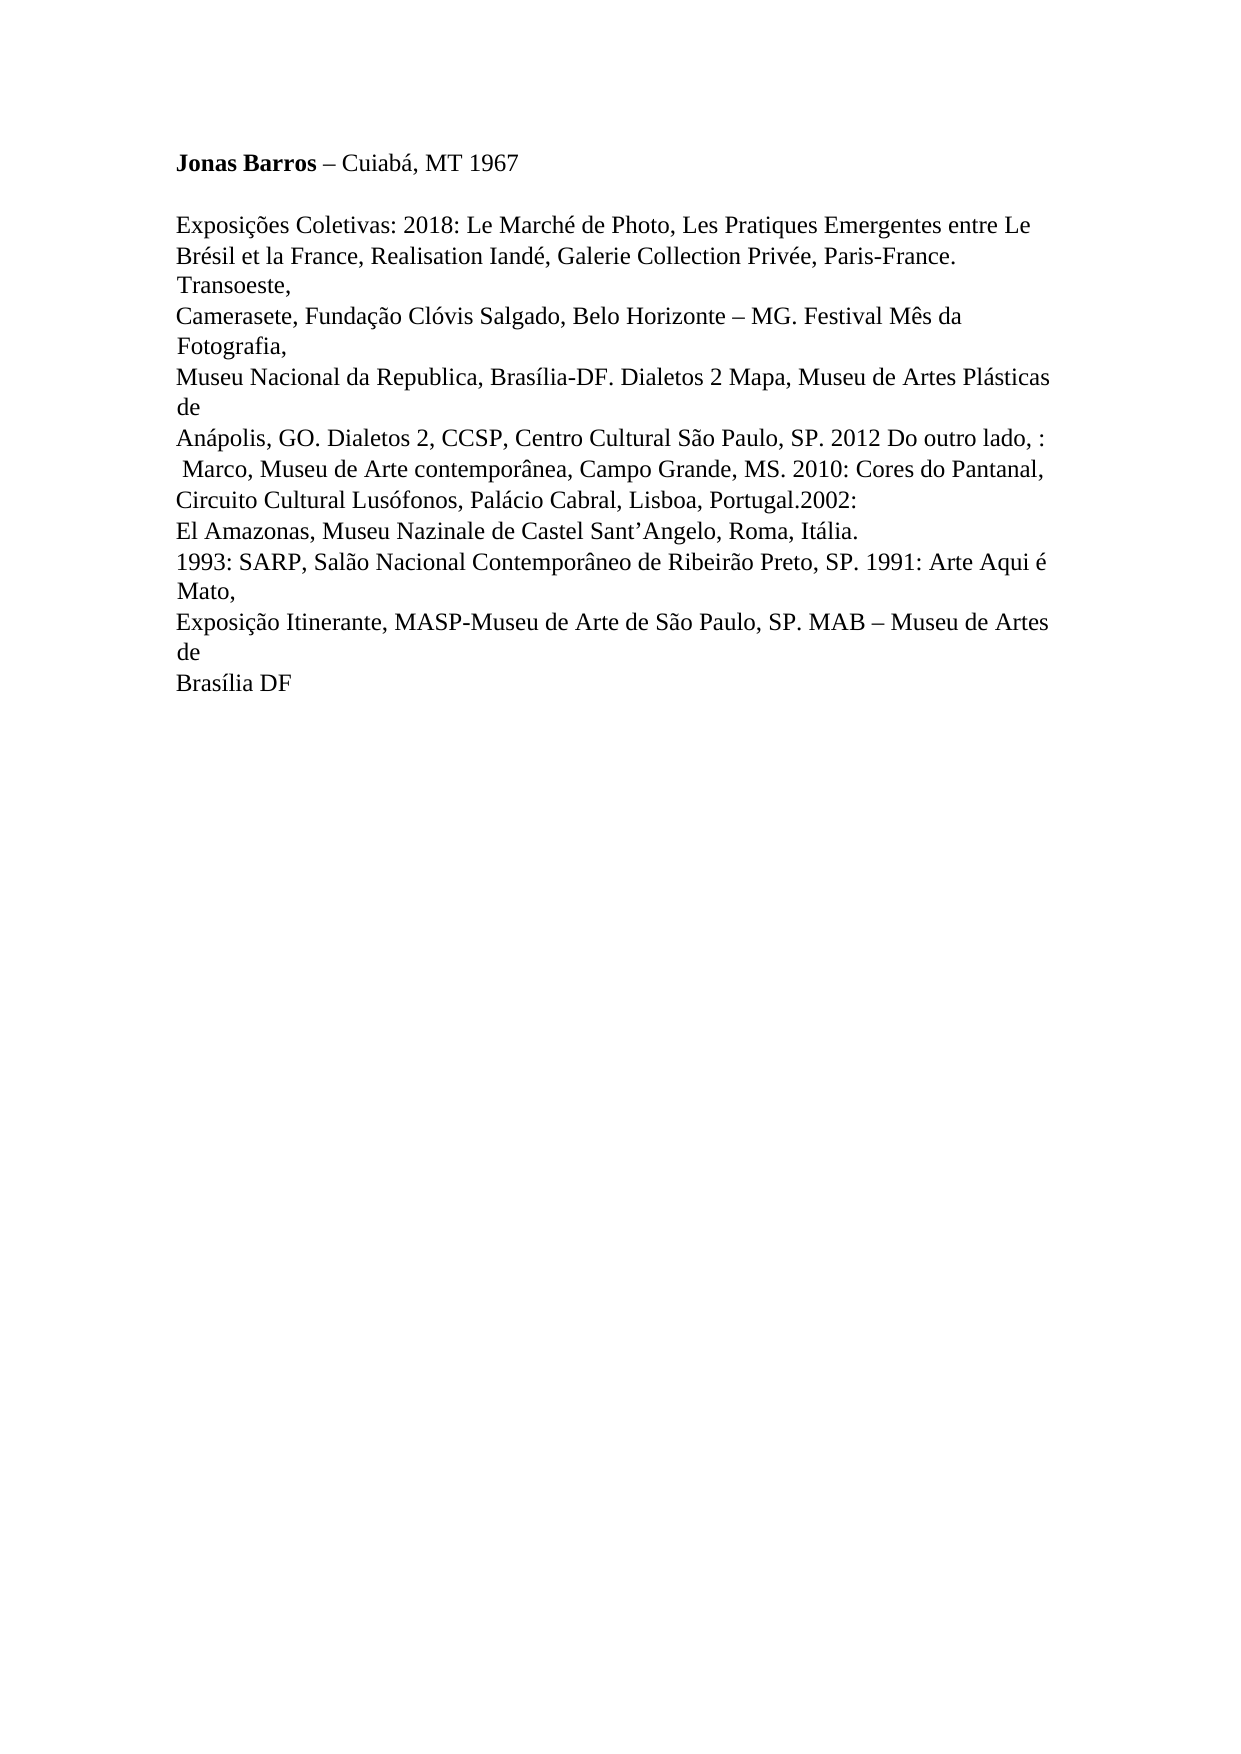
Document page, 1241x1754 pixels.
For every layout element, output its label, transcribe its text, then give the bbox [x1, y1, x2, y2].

text Camerasete, Fundação Clóvis Salgado, Belo Horizonte – MG. Festival Mês da Fotografia, [176, 301, 1062, 360]
text 1993: SARP, Salão Nacional Contemporâneo de Ribeirão Preto, SP. 1991: Arte Aqui é Mato, [176, 547, 1062, 605]
text Brasília DF [176, 668, 1062, 697]
text Circuito Cultural Lusófonos, Palácio Cabral, Lisboa, Portugal.2002: [176, 485, 1062, 513]
text Brésil et la France, Realisation Iandé, Galerie Collection Privée, Paris-France. Transoeste, [176, 241, 1062, 299]
text El Amazonas, Museu Nazinale de Castel Sant’Angelo, Roma, Itália. [176, 516, 1062, 544]
text Exposições Coletivas: 2018: Le Marché de Photo, Les Pratiques Emergentes entre Le [176, 210, 1062, 238]
text Marco, Museu de Arte contemporânea, Campo Grande, MS. 2010: Cores do Pantanal, [176, 454, 1062, 482]
text Exposição Itinerante, MASP-Museu de Arte de São Paulo, SP. MAB – Museu de Artes de [176, 607, 1062, 666]
text Jonas Barros – Cuiabá, MT 1967 [176, 148, 1062, 176]
text Museu Nacional da Republica, Brasília-DF. Dialetos 2 Mapa, Museu de Artes Plásticas de [176, 362, 1062, 420]
text Anápolis, GO. Dialetos 2, CCSP, Centro Cultural São Paulo, SP. 2012 Do outro lado, : [176, 423, 1062, 451]
